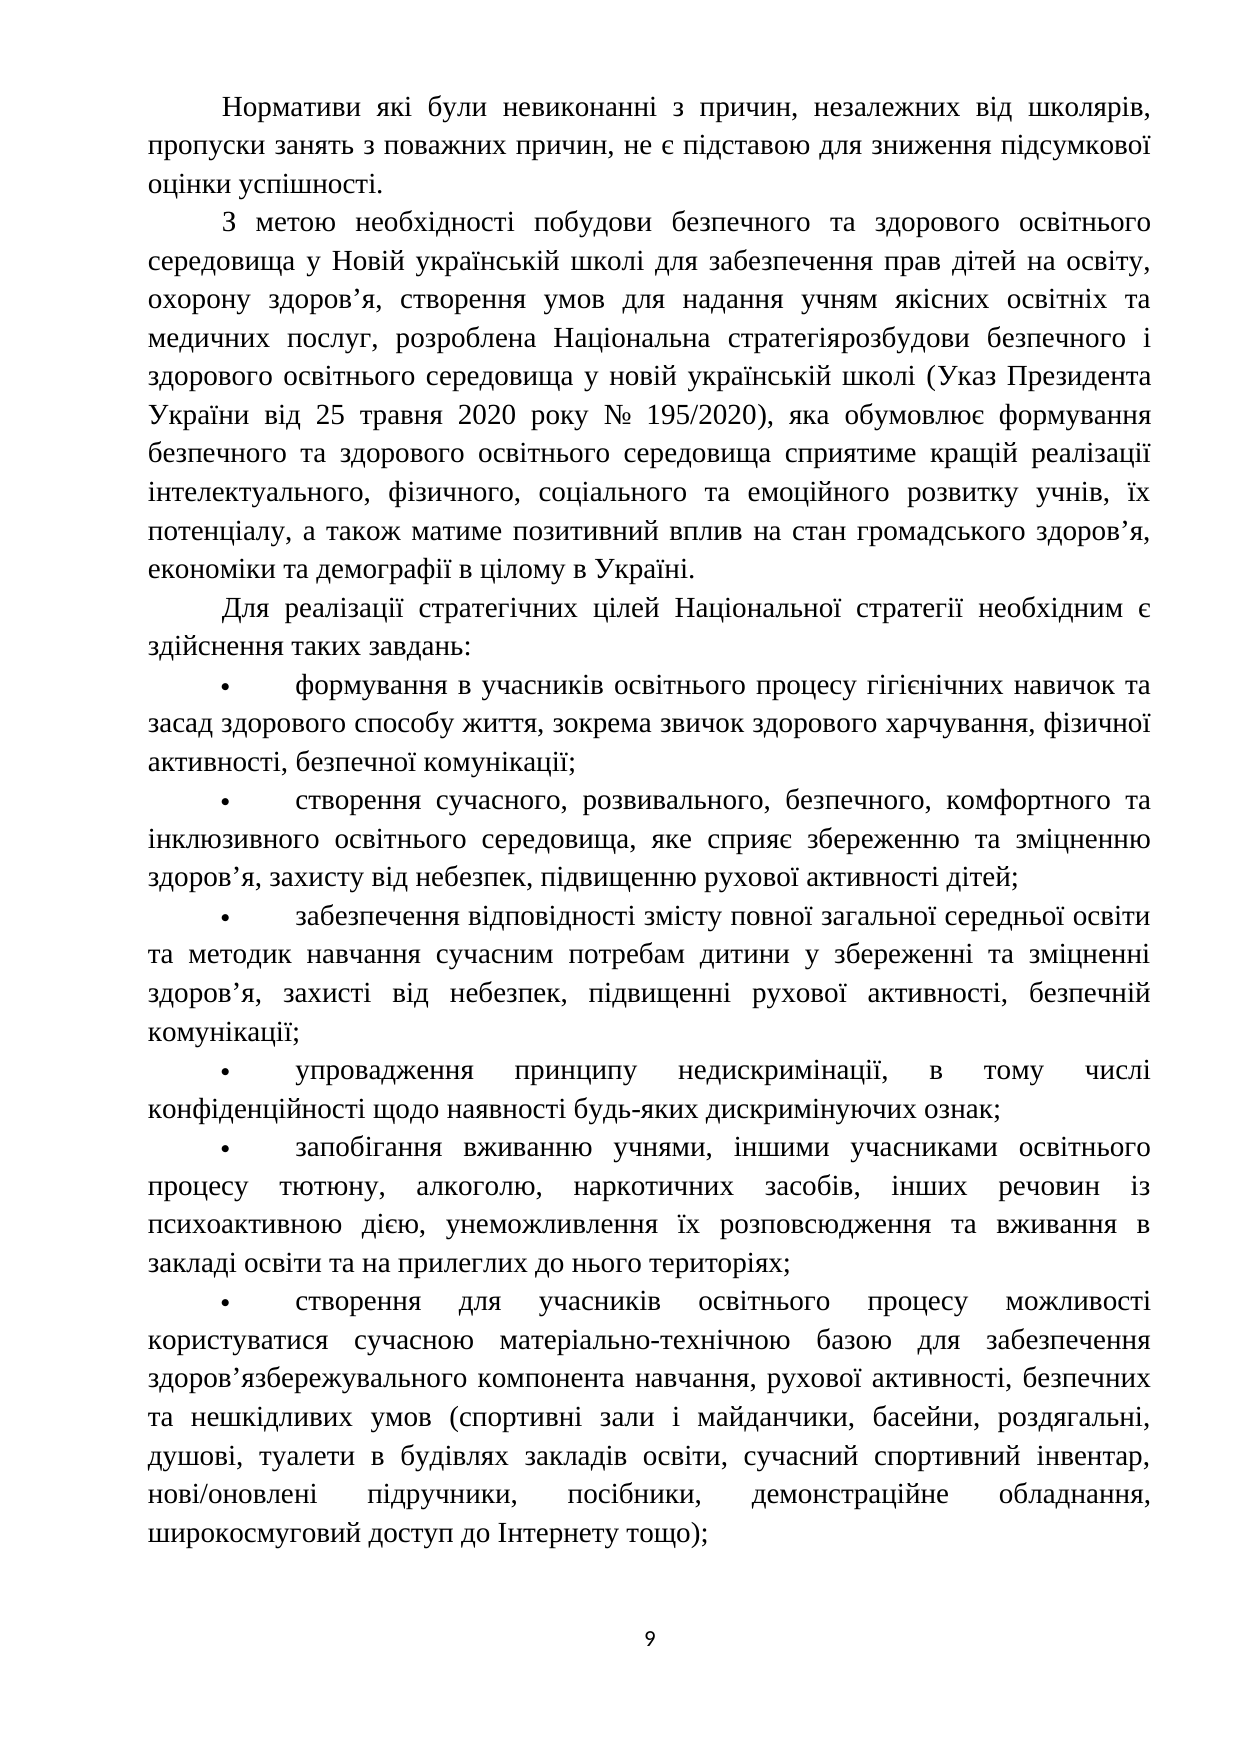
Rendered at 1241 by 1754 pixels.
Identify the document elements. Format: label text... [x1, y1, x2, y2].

list створення сучасного, розвивального, безпечного, комфортного та інклюзивного освітнього середовища, яке сприяє збереженню та зміцненню здоров’я, захисту від небезпек, підвищенню рухової активності дітей; [148, 782, 1152, 893]
list забезпечення відповідності змісту повної загальної середньої освіти та методик навчання сучасним потребам дитини у збереженні та зміцненні здоров’я, захисті від небезпек, підвищенні рухової активності, безпечній комунікації; [148, 898, 1152, 1047]
list створення для учасників освітнього процесу можливості користуватися сучасною матеріально-технічною базою для забезпечення здоров’язбережувального компонента навчання, рухової активності, безпечних та нешкідливих умов (спортивні зали і майданчики, басейни, роздягальні, душові, туалети в будівлях закладів освіти, сучасний спортивний інвентар, нові/оновлені підручники, посібники, демонстраційне обладнання, широкосмуговий доступ до Інтернету тощо); [148, 1283, 1152, 1548]
list упровадження принципу недискримінації, в тому числі конфіденційності щодо наявності будь-яких дискримінуючих ознак; [148, 1052, 1152, 1124]
text З метою необхідності побудови безпечного та здорового освітнього середовища у Новій українській школі для забезпечення прав дітей на освіту, охорону здоров’я, створення умов для надання учням якісних освітніх та медичних послуг, розроблена Національна стратегіярозбудови безпечного і здорового освітнього середовища у новій українській школі (Указ Президента України від 25 травня 2020 року № 195/2020), яка обумовлює формування безпечного та здорового освітнього середовища сприятиме кращій реалізації інтелектуального, фізичного, соціального та емоційного розвитку учнів, їх потенціалу, а також матиме позитивний вплив на стан громадського здоров’я, економіки та демографії в цілому в Україні. [148, 204, 1152, 585]
text Нормативи які були невиконанні з причин, незалежних від школярів, пропуски занять з поважних причин, не є підставою для зниження підсумкової оцінки успішності. [148, 89, 1152, 199]
text Для реалізації стратегічних цілей Національної стратегії необхідним є здійснення таких завдань: [148, 590, 1152, 662]
list запобігання вживанню учнями, іншими учасниками освітнього процесу тютюну, алкоголю, наркотичних засобів, інших речовин із психоактивною дією, унеможливлення їх розповсюдження та вживання в закладі освіти та на прилеглих до нього територіях; [148, 1129, 1152, 1278]
list формування в учасників освітнього процесу гігієнічних навичок та засад здорового способу життя, зокрема звичок здорового харчування, фізичної активності, безпечної комунікації; [148, 667, 1152, 777]
